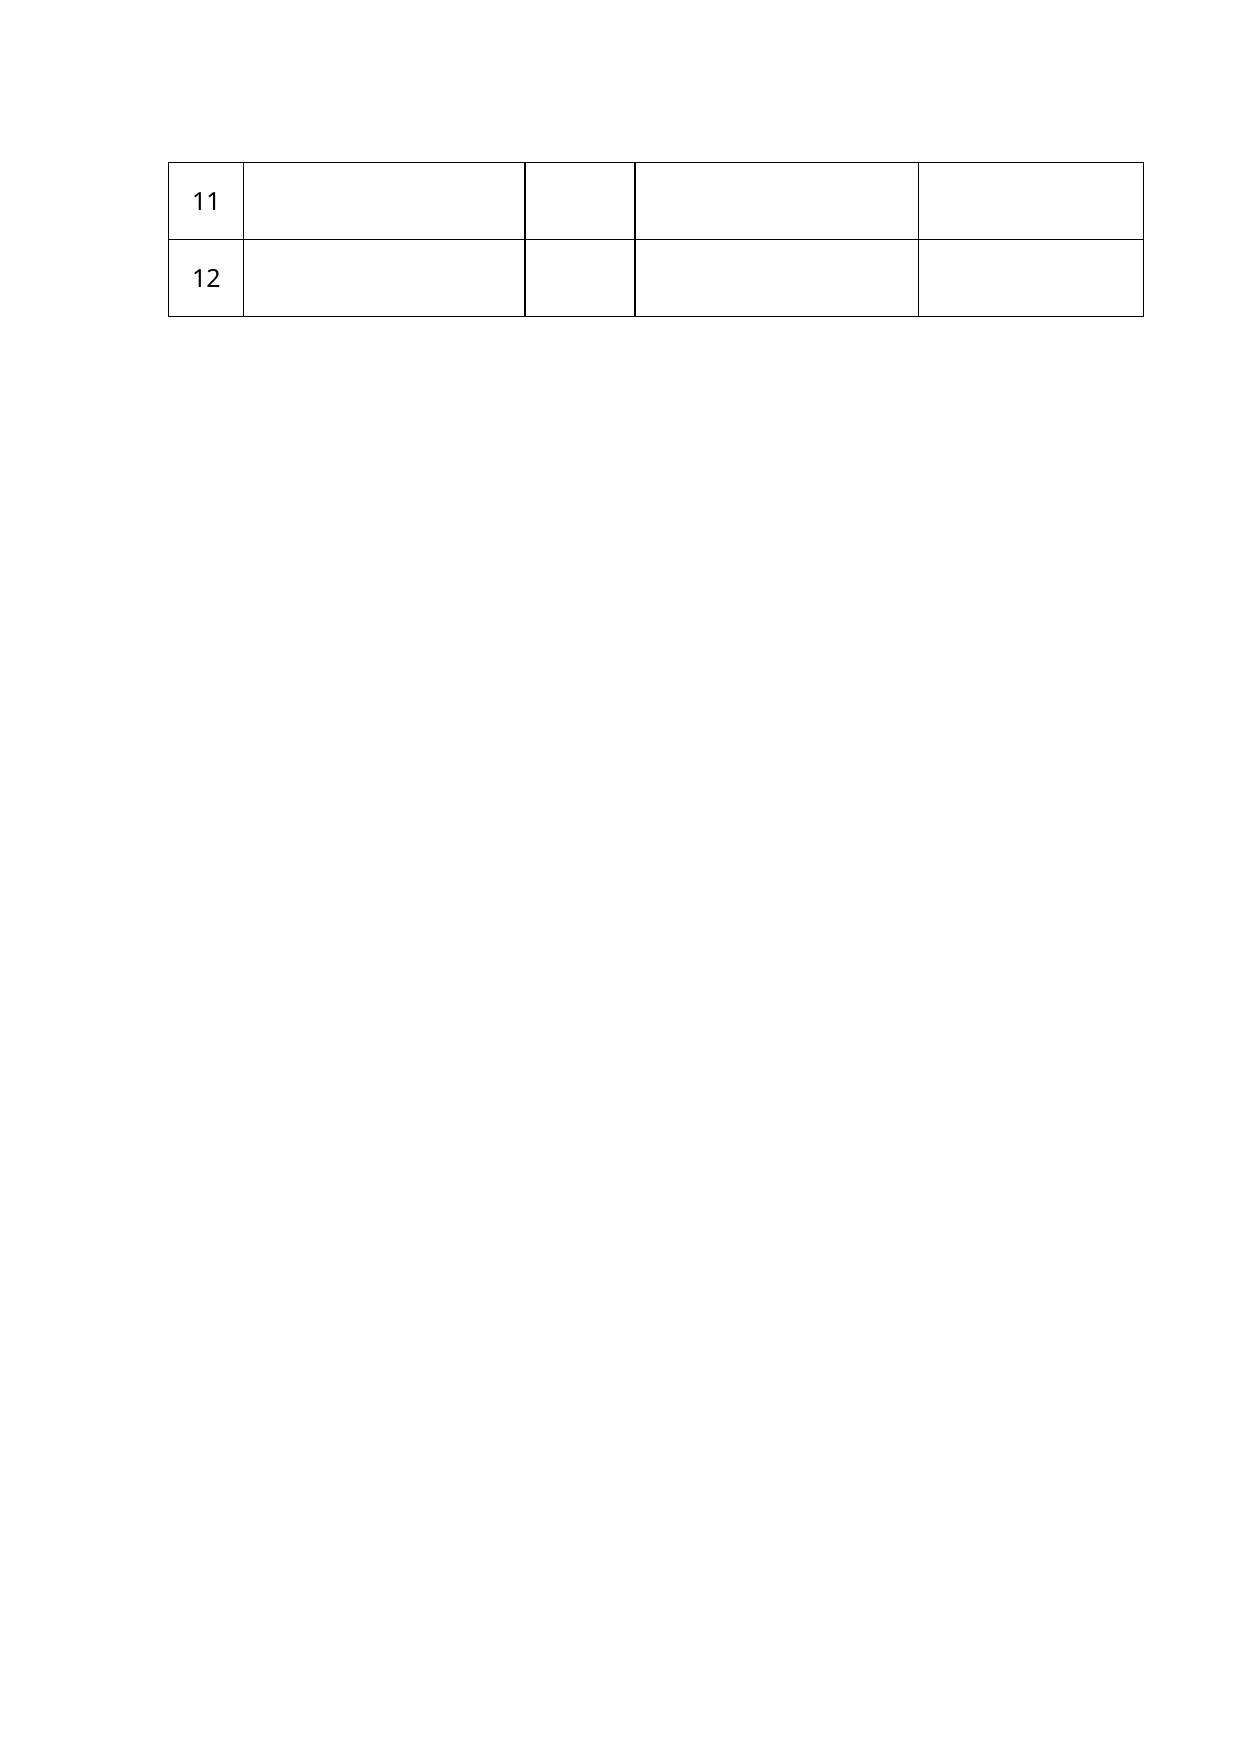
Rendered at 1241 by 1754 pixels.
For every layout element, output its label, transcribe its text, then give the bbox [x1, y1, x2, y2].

table_cell [244, 163, 524, 239]
table_cell [526, 163, 634, 239]
table_cell 12 [169, 240, 243, 316]
table_cell [636, 163, 918, 239]
table_cell [919, 163, 1143, 239]
table_cell [244, 240, 524, 316]
table_cell 11 [169, 163, 243, 239]
table_cell [526, 240, 634, 316]
table_cell [636, 240, 918, 316]
table_cell [919, 240, 1143, 316]
